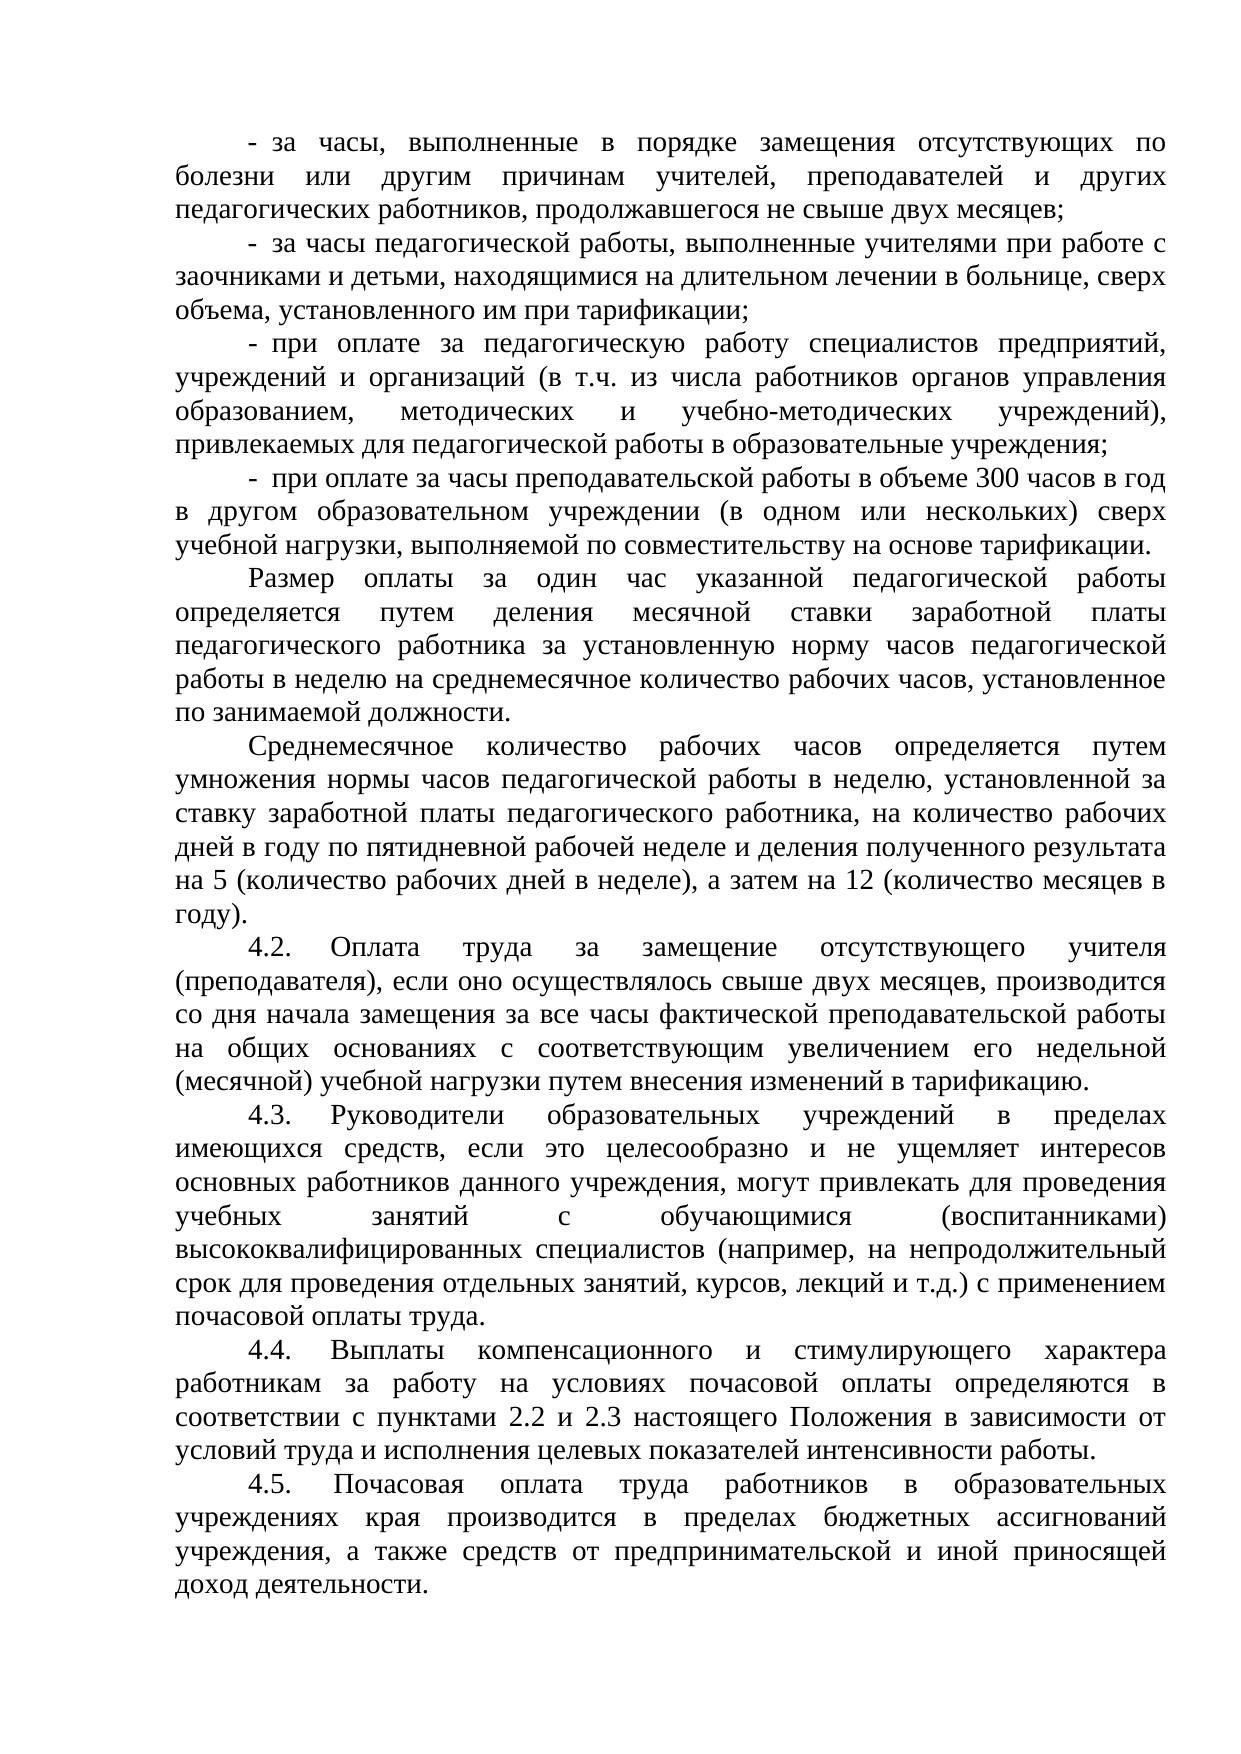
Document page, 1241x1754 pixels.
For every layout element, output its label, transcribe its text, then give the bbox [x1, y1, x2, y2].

list Оплата труда за замещение отсутствующего учителя (преподавателя), если оно осуществлялось свыше двух месяцев, производится со дня начала замещения за все часы фактической преподавательской работы на общих основаниях с соответствующим увеличением его недельной (месячной) учебной нагрузки путем внесения изменений в тарификацию. [175, 929, 1167, 1097]
text Среднемесячное количество рабочих часов определяется путем умножения нормы часов педагогической работы в неделю, установленной за ставку заработной платы педагогического работника, на количество рабочих дней в году по пятидневной рабочей неделе и деления полученного результата на 5 (количество рабочих дней в неделе), а затем на 12 (количество месяцев в году). [175, 728, 1167, 929]
list за часы педагогической работы, выполненные учителями при работе с заочниками и детьми, находящимися на длительном лечении в больнице, сверх объема, установленного им при тарификации; [175, 225, 1167, 326]
text Размер оплаты за один час указанной педагогической работы определяется путем деления месячной ставки заработной платы педагогического работника за установленную норму часов педагогической работы в неделю на среднемесячное количество рабочих часов, установленное по занимаемой должности. [175, 560, 1167, 728]
list за часы, выполненные в порядке замещения отсутствующих по болезни или другим причинам учителей, преподавателей и других педагогических работников, продолжавшегося не свыше двух месяцев; [175, 124, 1167, 225]
list при оплате за педагогическую работу специалистов предприятий, учреждений и организаций (в т.ч. из числа работников органов управления образованием, методических и учебно-методических учреждений), привлекаемых для педагогической работы в образовательные учреждения; [175, 326, 1167, 460]
list Выплаты компенсационного и стимулирующего характера работникам за работу на условиях почасовой оплаты определяются в соответствии с пунктами 2.2 и 2.3 настоящего Положения в зависимости от условий труда и исполнения целевых показателей интенсивности работы. [175, 1332, 1167, 1466]
list при оплате за часы преподавательской работы в объеме 300 часов в год в другом образовательном учреждении (в одном или нескольких) сверх учебной нагрузки, выполняемой по совместительству на основе тарификации. [175, 460, 1167, 560]
list Руководители образовательных учреждений в пределах имеющихся средств, если это целесообразно и не ущемляет интересов основных работников данного учреждения, могут привлекать для проведения учебных занятий с обучающимися (воспитанниками) высококвалифицированных специалистов (например, на непродолжительный срок для проведения отдельных занятий, курсов, лекций и т.д.) с применением почасовой оплаты труда. [175, 1097, 1167, 1332]
list Почасовая оплата труда работников в образовательных учреждениях края производится в пределах бюджетных ассигнований учреждения, а также средств от предпринимательской и иной приносящей доход деятельности. [175, 1466, 1167, 1600]
